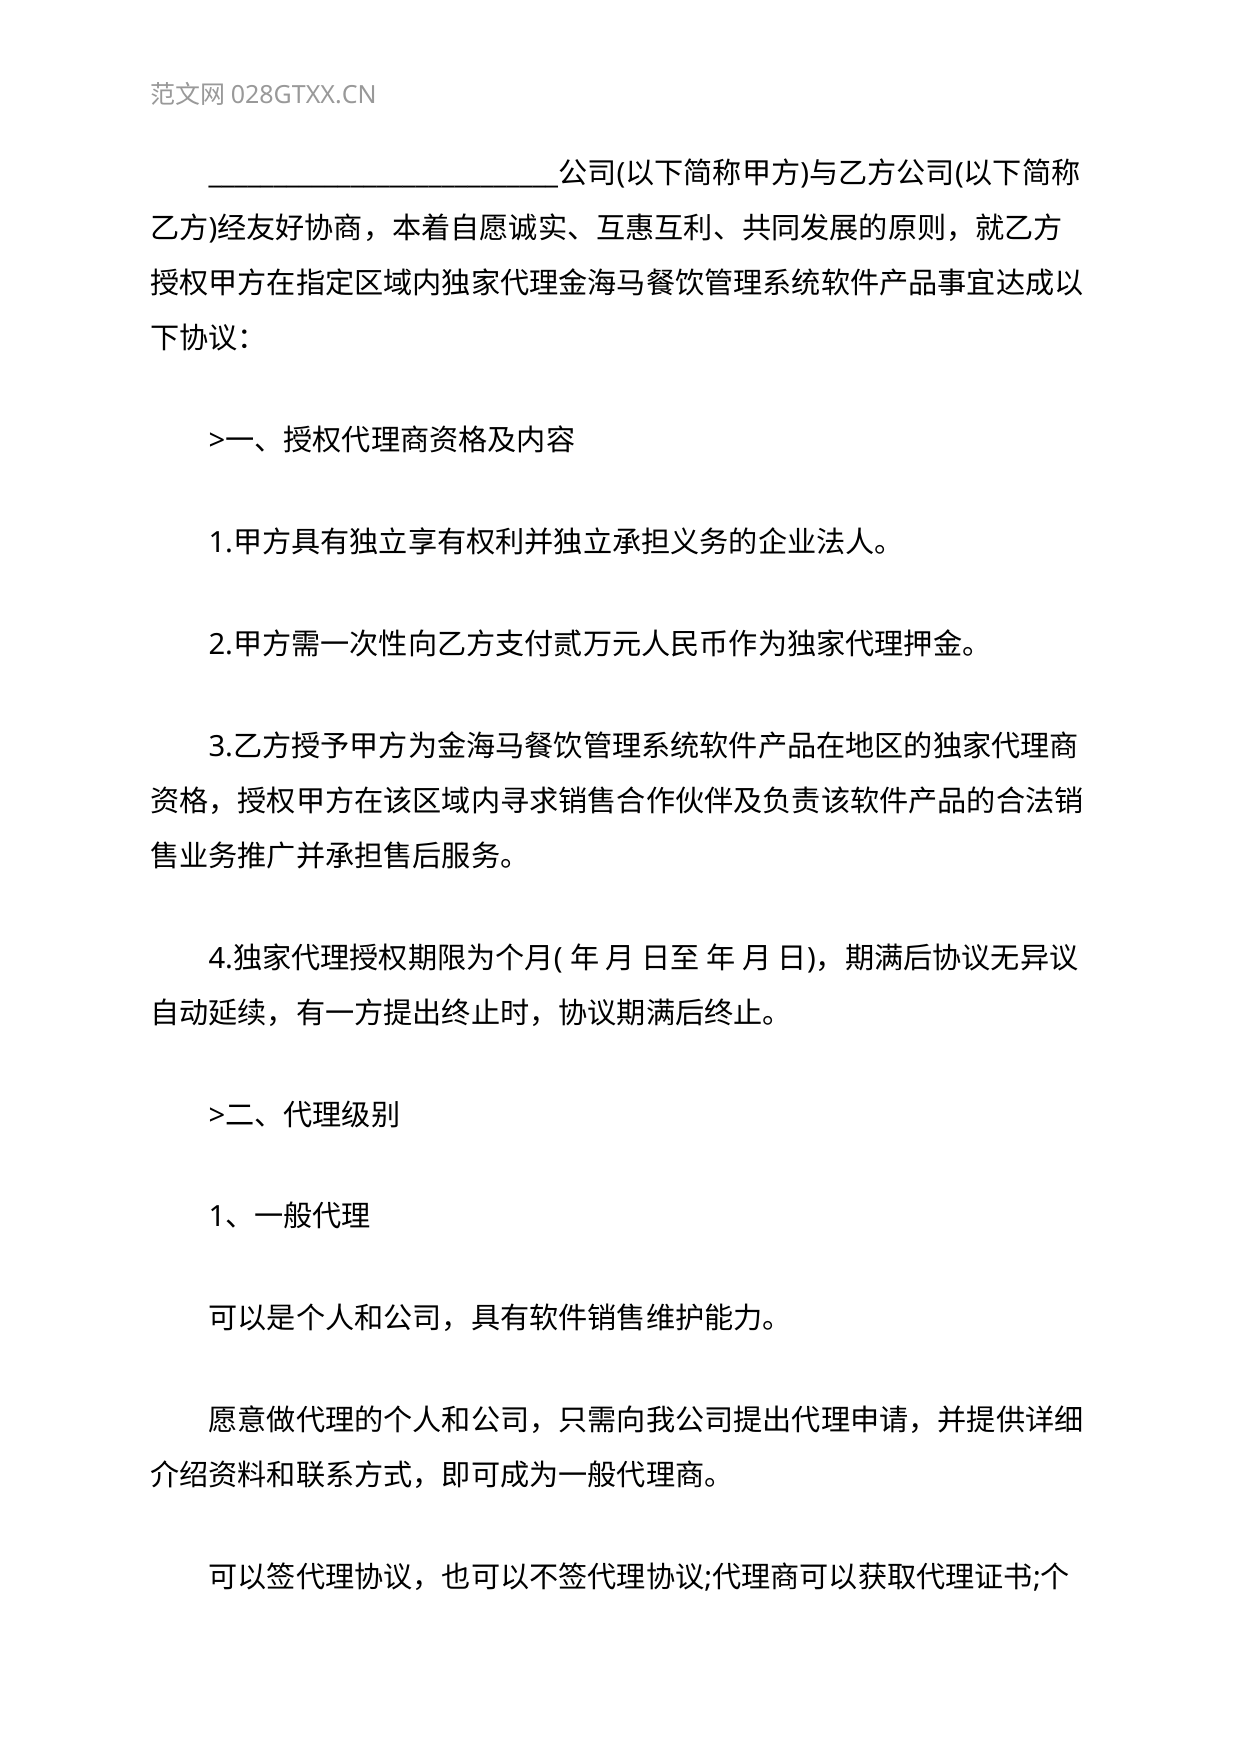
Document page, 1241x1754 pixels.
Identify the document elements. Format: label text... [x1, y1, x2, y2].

text 2.甲方需一次性向乙方支付贰万元人民币作为独家代理押金。 [150, 621, 1090, 663]
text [150, 1553, 1090, 1596]
text 1.甲方具有独立享有权利并独立承担义务的企业法人。 [150, 519, 1090, 561]
text 1、一般代理 [150, 1193, 1090, 1235]
text 愿意做代理的个人和公司，只需向我公司提出代理申请，并提供详细介绍资料和联系方式，即可成为一般代理商。 [150, 1397, 1090, 1494]
text 3.乙方授予甲方为金海马餐饮管理系统软件产品在地区的独家代理商资格，授权甲方在该区域内寻求销售合作伙伴及负责该软件产品的合法销售业务推广并承担售后服务。 [150, 723, 1090, 875]
text >二、代理级别 [150, 1091, 1090, 1133]
text 4.独家代理授权期限为个月( 年 月 日至 年 月 日)，期满后协议无异议自动延续，有一方提出终止时，协议期满后终止。 [150, 934, 1090, 1032]
text ___________________________公司(以下简称甲方)与乙方公司(以下简称乙方)经友好协商，本着自愿诚实、互惠互利、共同发展的原则，就乙方授权甲方在指定区域内独家代理金海马餐饮管理系统软件产品事宜达成以下协议： [150, 150, 1090, 357]
text 可以是个人和公司，具有软件销售维护能力。 [150, 1295, 1090, 1337]
text >一、授权代理商资格及内容 [150, 417, 1090, 459]
